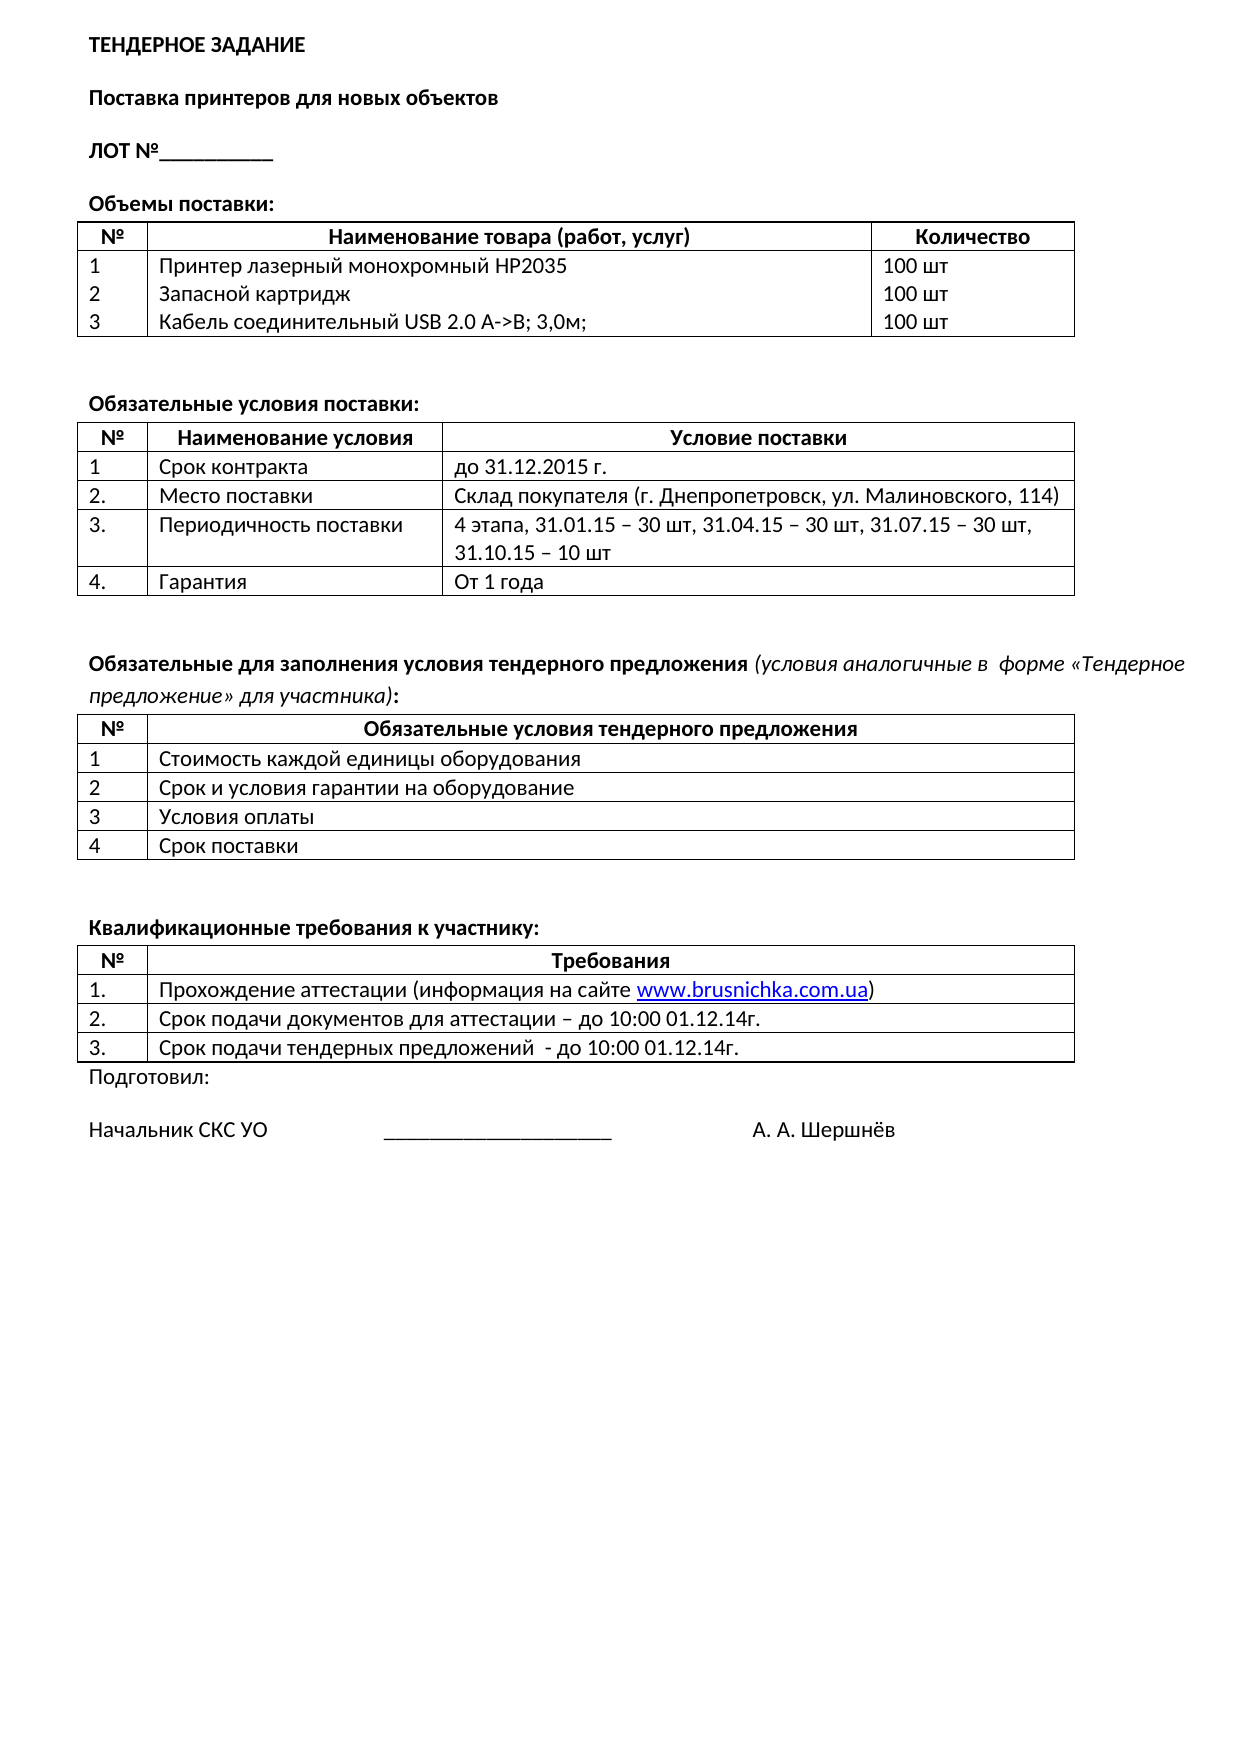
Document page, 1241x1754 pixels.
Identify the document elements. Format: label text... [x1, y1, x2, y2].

text Подготовил: [89, 1062, 1210, 1090]
table_cell 1 [78, 452, 147, 480]
table_cell 3. [78, 1033, 147, 1061]
text Поставка принтеров для новых объектов [89, 83, 1210, 111]
table_cell 100 шт 100 шт 100 шт [872, 251, 1074, 336]
text Обязательные условия поставки: [89, 389, 1210, 418]
text ЛОТ №__________ [89, 136, 1210, 164]
table_cell Стоимость каждой единицы оборудования [148, 744, 1074, 772]
table_cell Место поставки [148, 481, 442, 509]
table_header № [78, 946, 147, 974]
table_cell Прохождение аттестации (информация на сайте www.brusnichka.com.ua) [148, 975, 1074, 1003]
table_cell Принтер лазерный монохромный HP2035 Запасной картридж Кабель соединительный USB 2.0 A->B; 3,0м; [148, 251, 871, 336]
table_header Наименование товара (работ, услуг) [148, 223, 871, 250]
table_cell 4 этапа, 31.01.15 – 30 шт, 31.04.15 – 30 шт, 31.07.15 – 30 шт, 31.10.15 – 10 шт [443, 510, 1074, 566]
table_cell до 31.12.2015 г. [443, 452, 1074, 480]
table_header Условие поставки [443, 423, 1074, 451]
table_header Обязательные условия тендерного предложения [148, 715, 1074, 743]
table_cell Срок и условия гарантии на оборудование [148, 773, 1074, 801]
table_header Количество [872, 223, 1074, 250]
table_header № [78, 715, 147, 743]
table_cell 4 [78, 831, 147, 859]
table_cell Периодичность поставки [148, 510, 442, 566]
table_header № [78, 423, 147, 451]
table_cell 1. [78, 975, 147, 1003]
table_cell Срок подачи документов для аттестации – до 10:00 01.12.14г. [148, 1004, 1074, 1032]
table_cell От 1 года [443, 567, 1074, 595]
table_header № [78, 223, 147, 250]
text Обязательные для заполнения условия тендерного предложения (условия аналогичные в форме «Тендерное предложение» для участника): [89, 649, 1210, 709]
table_cell 2. [78, 1004, 147, 1032]
table_cell 4. [78, 567, 147, 595]
table_cell 1 2 3 [78, 251, 147, 336]
table_cell Гарантия [148, 567, 442, 595]
text ТЕНДЕРНОЕ ЗАДАНИЕ [89, 30, 1210, 58]
table_cell 3 [78, 802, 147, 830]
text Квалификационные требования к участнику: [89, 913, 1210, 941]
table_header Наименование условия [148, 423, 442, 451]
table_cell Условия оплаты [148, 802, 1074, 830]
table_cell 1 [78, 744, 147, 772]
text Объемы поставки: [89, 189, 1210, 217]
table_cell Срок подачи тендерных предложений - до 10:00 01.12.14г. [148, 1033, 1074, 1061]
table_cell Срок контракта [148, 452, 442, 480]
table_cell Срок поставки [148, 831, 1074, 859]
table_cell 3. [78, 510, 147, 566]
table_cell 2. [78, 481, 147, 509]
table_header Требования [148, 946, 1074, 974]
text Начальник СКС УО ____________________ А. А. Шершнёв [89, 1115, 1210, 1143]
table_cell 2 [78, 773, 147, 801]
table_cell Склад покупателя (г. Днепропетровск, ул. Малиновского, 114) [443, 481, 1074, 509]
